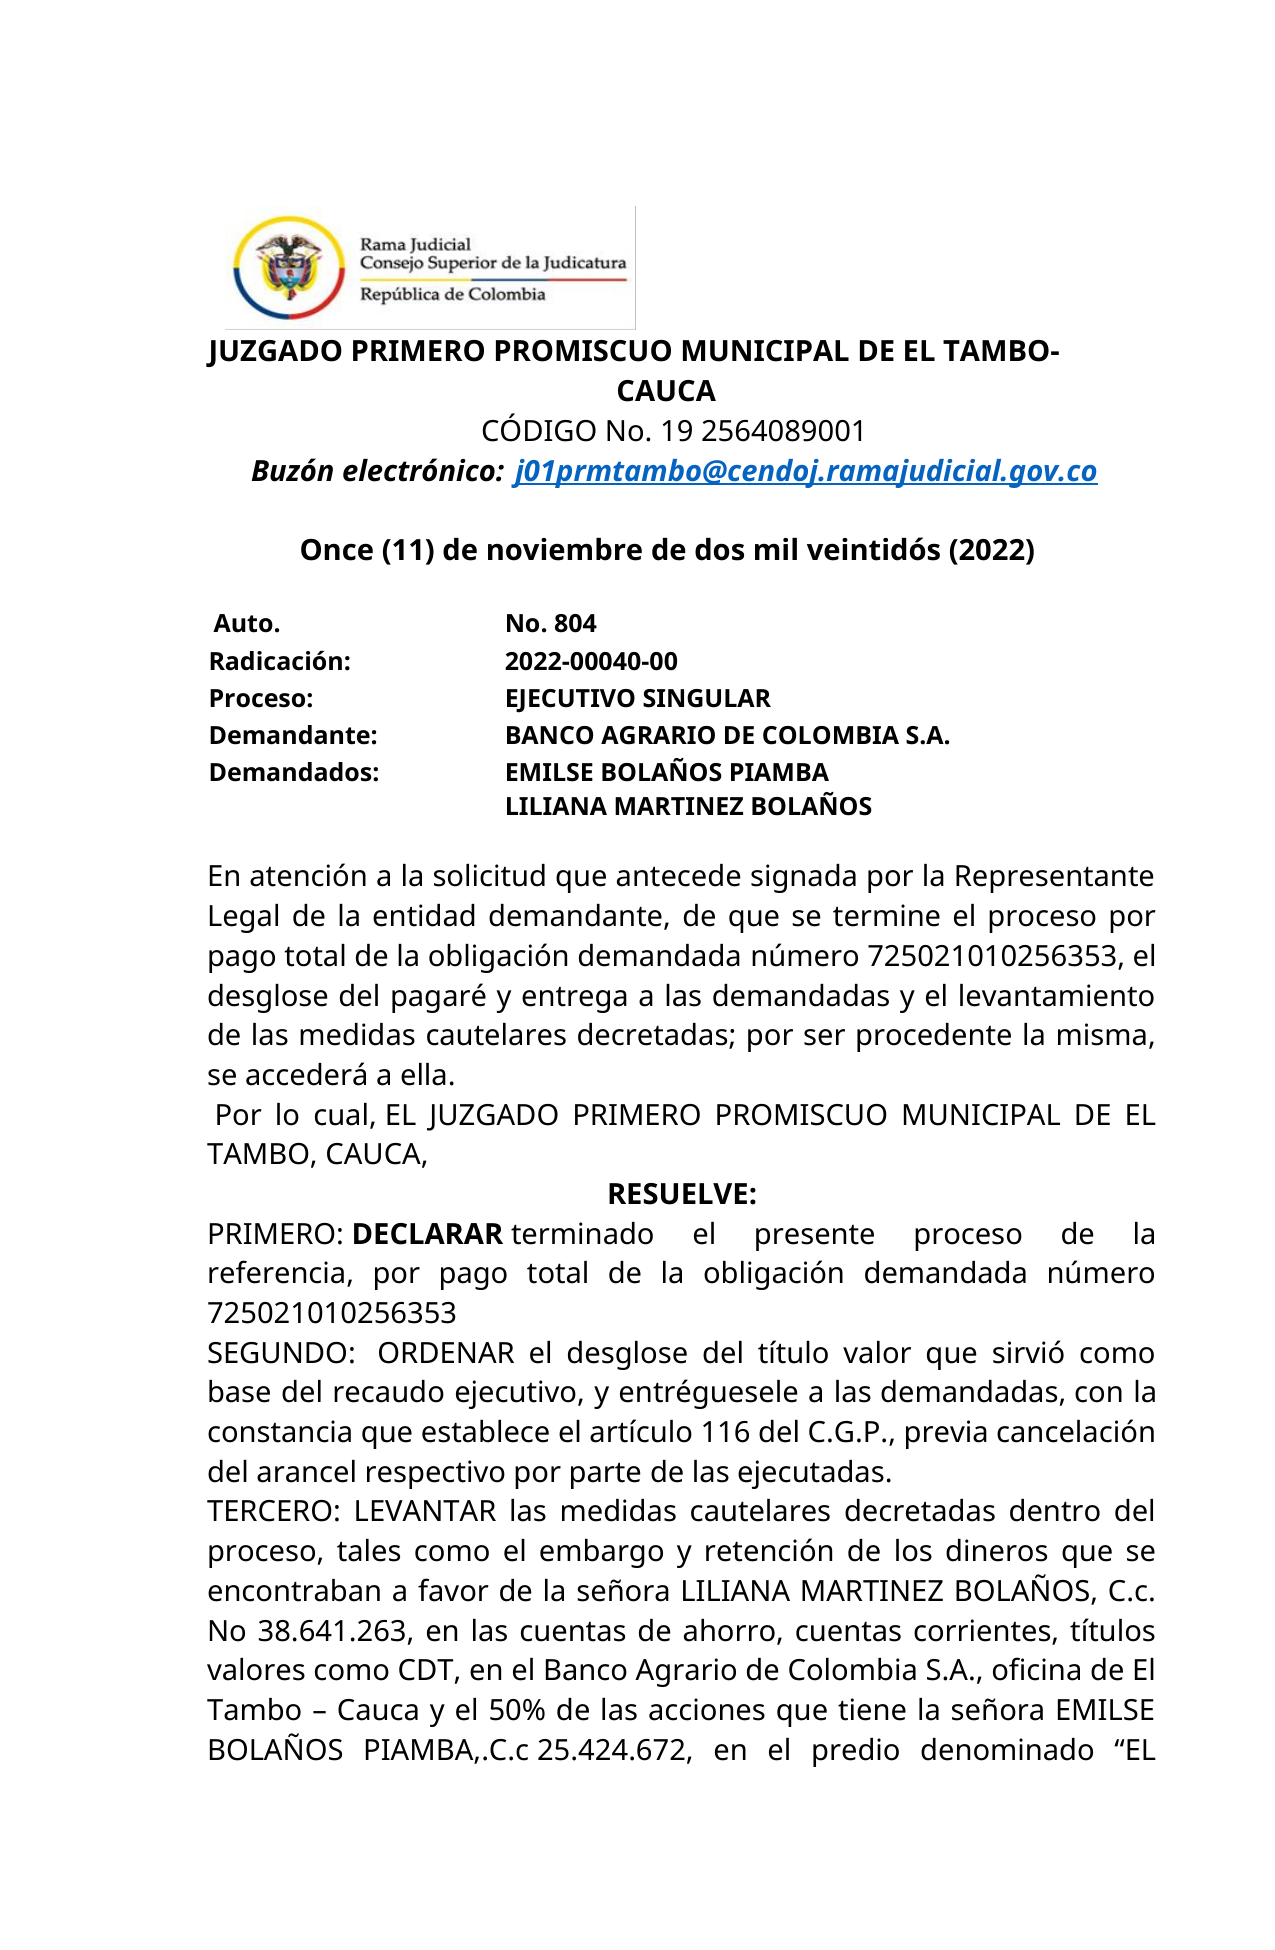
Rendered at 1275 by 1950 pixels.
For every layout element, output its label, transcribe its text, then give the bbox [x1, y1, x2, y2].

table_cell Demandados: [207, 753, 503, 824]
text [207, 1491, 1157, 1768]
text RESUELVE: [207, 1173, 1157, 1213]
table_cell Radicación: [207, 642, 503, 679]
text CÓDIGO No. 19 2564089001 [207, 410, 1157, 450]
table_cell BANCO AGRARIO DE COLOMBIA S.A. [503, 716, 1158, 753]
text Buzón electrónico: j01prmtambo@cendoj.ramajudicial.gov.co [207, 450, 1157, 489]
table_cell EMILSE BOLAÑOS PIAMBA LILIANA MARTINEZ BOLAÑOS [503, 753, 1158, 824]
picture [225, 206, 637, 331]
table_cell EJECUTIVO SINGULAR [503, 679, 1158, 716]
text SEGUNDO: ORDENAR el desglose del título valor que sirvió como base del recaudo ejecutivo, y entréguesele a las demandadas, con la constancia que establece el artículo 116 del C.G.P., previa cancelación del arancel respectivo por parte de las ejecutadas. [207, 1332, 1157, 1491]
table_cell Demandante: [207, 716, 503, 753]
text En atención a la solicitud que antecede signada por la Representante Legal de la entidad demandante, de que se termine el proceso por pago total de la obligación demandada número 725021010256353, el desglose del pagaré y entrega a las demandadas y el levantamiento de las medidas cautelares decretadas; por ser procedente la misma, se accederá a ella. [207, 856, 1157, 1094]
table_cell 2022-00040-00 [503, 642, 1158, 679]
text Por lo cual, EL JUZGADO PRIMERO PROMISCUO MUNICIPAL DE EL TAMBO, CAUCA, [207, 1094, 1157, 1173]
text Once (11) de noviembre de dos mil veintidós (2022) [207, 529, 1151, 569]
table_cell Proceso: [207, 679, 503, 716]
text JUZGADO PRIMERO PROMISCUO MUNICIPAL DE EL TAMBO- CAUCA [208, 331, 1157, 410]
table_header Auto. [207, 605, 503, 642]
text PRIMERO: DECLARAR terminado el presente proceso de la referencia, por pago total de la obligación demandada número 725021010256353 [207, 1213, 1157, 1332]
table_header No. 804 [503, 605, 1158, 642]
